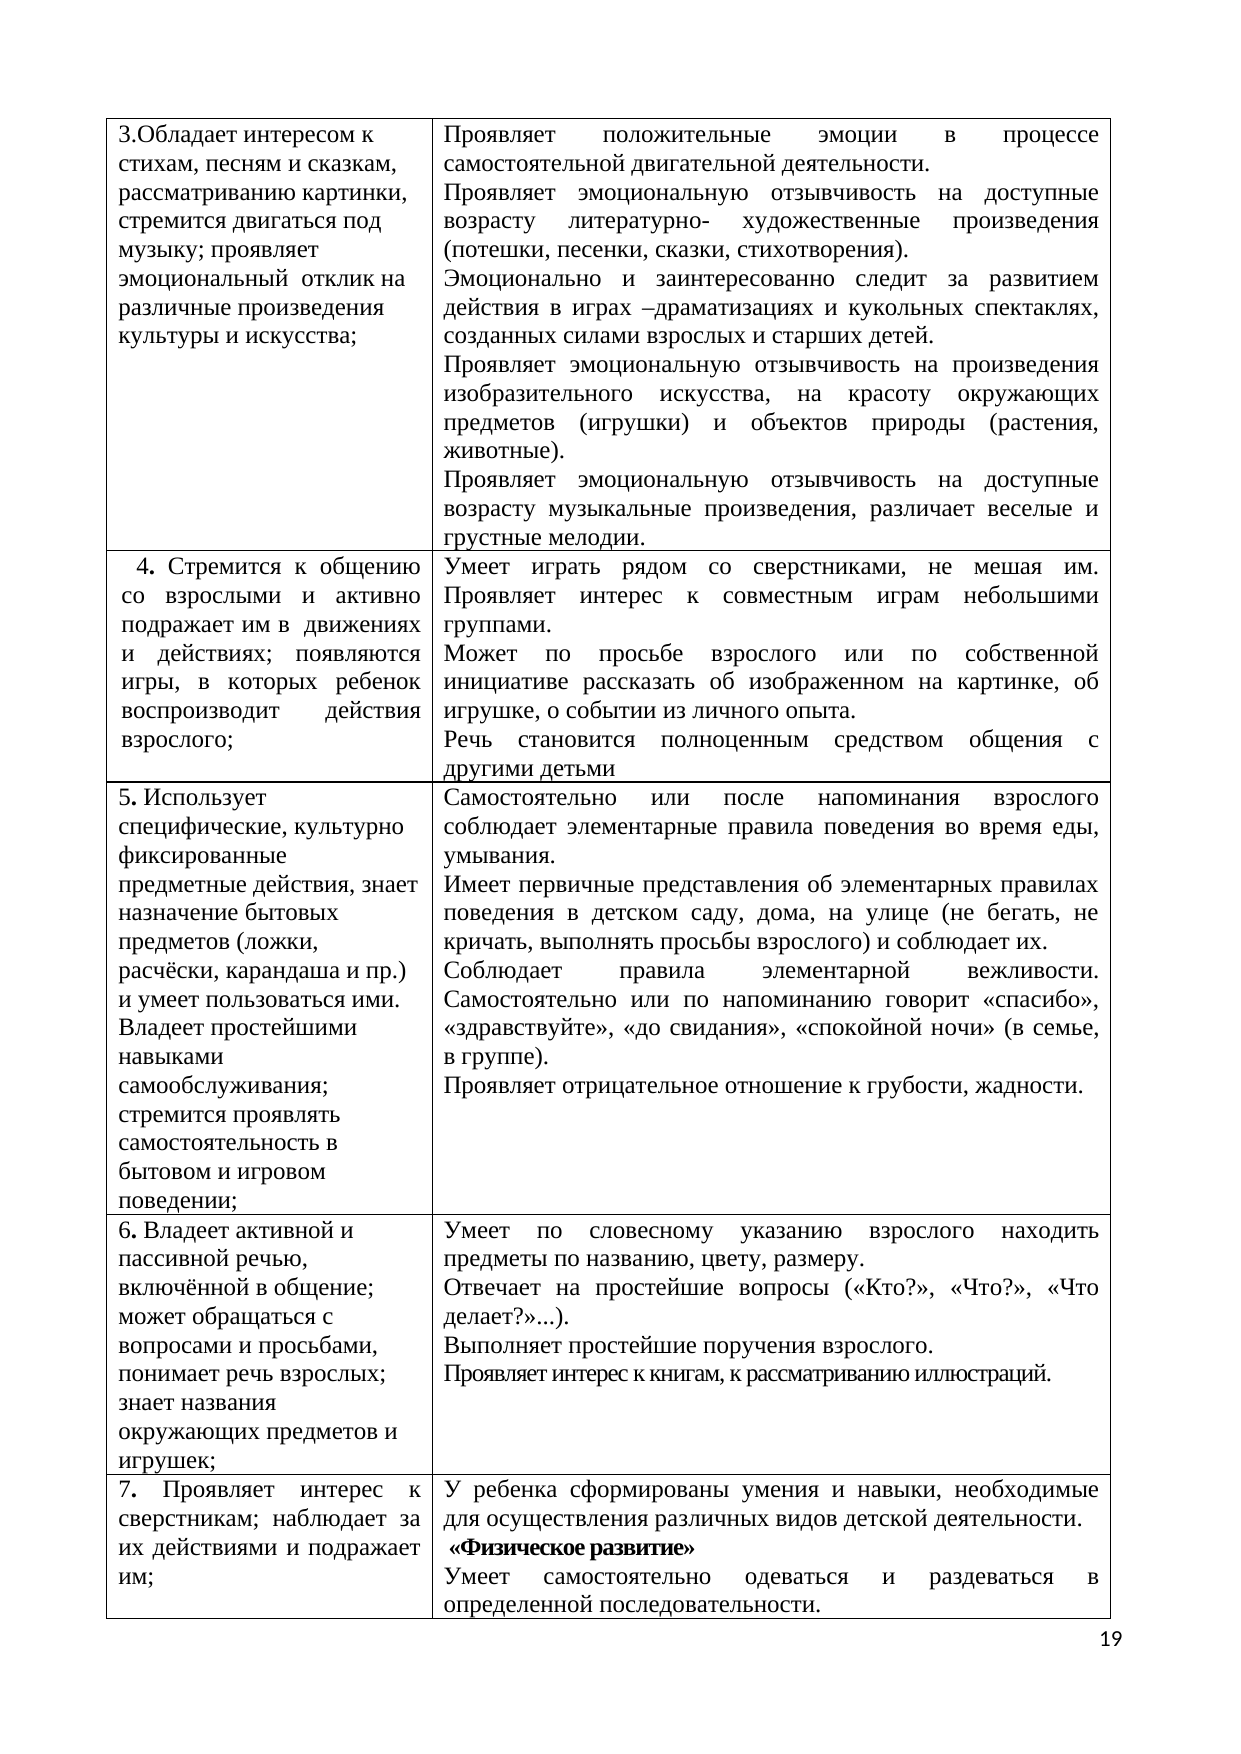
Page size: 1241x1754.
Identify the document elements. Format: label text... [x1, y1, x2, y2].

table_cell 3.Обладает интересом к стихам, песням и сказкам, рассматриванию картинки, стремится двигаться под музыку; проявляет эмоциональный отклик на различные произведения культуры и искусства; [107, 119, 432, 550]
table_cell Умеет по словесному указанию взрослого находить предметы по названию, цвету, размеру. Отвечает на простейшие вопросы («Кто?», «Что?», «Что делает?»...). Выполняет простейшие поручения взрослого. Проявляет интерес к книгам, к рассматриванию иллюстраций. [433, 1215, 1110, 1473]
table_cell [433, 1475, 1110, 1618]
table_cell Умеет играть рядом со сверстниками, не мешая им. Проявляет интерес к совместным играм небольшими группами. Может по просьбе взрослого или по собственной инициативе рассказать об изображенном на картинке, об игрушке, о событии из личного опыта. Речь становится полноценным средством общения с другими детьми [433, 551, 1110, 781]
table_cell 4. Стремится к общению со взрослыми и активно подражает им в движениях и действиях; появляются игры, в которых ребенок воспроизводит действия взрослого; [107, 551, 432, 781]
table_cell 6. Владеет активной и пассивной речью, включённой в общение; может обращаться с вопросами и просьбами, понимает речь взрослых; знает названия окружающих предметов и игрушек; [107, 1215, 432, 1473]
table_cell Проявляет положительные эмоции в процессе самостоятельной двигательной деятельности. Проявляет эмоциональную отзывчивость на доступные возрасту литературно- художественные произведения (потешки, песенки, сказки, стихотворения). Эмоционально и заинтересованно следит за развитием действия в играх –драматизациях и кукольных спектаклях, созданных силами взрослых и старших детей. Проявляет эмоциональную отзывчивость на произведения изобразительного искусства, на красоту окружающих предметов (игрушки) и объектов природы (растения, животные). Проявляет эмоциональную отзывчивость на доступные возрасту музыкальные произведения, различает веселые и грустные мелодии. [433, 119, 1110, 550]
table_cell Самостоятельно или после напоминания взрослого соблюдает элементарные правила поведения во время еды, умывания. Имеет первичные представления об элементарных правилах поведения в детском саду, дома, на улице (не бегать, не кричать, выполнять просьбы взрослого) и соблюдает их. Соблюдает правила элементарной вежливости. Самостоятельно или по напоминанию говорит «спасибо», «здравствуйте», «до свидания», «спокойной ночи» (в семье, в группе). Проявляет отрицательное отношение к грубости, жадности. [433, 783, 1110, 1214]
table_cell 5. Использует специфические, культурно фиксированные предметные действия, знает назначение бытовых предметов (ложки, расчёски, карандаша и пр.) и умеет пользоваться ими. Владеет простейшими навыками самообслуживания; стремится проявлять самостоятельность в бытовом и игровом поведении; [107, 783, 432, 1214]
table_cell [107, 1475, 432, 1618]
